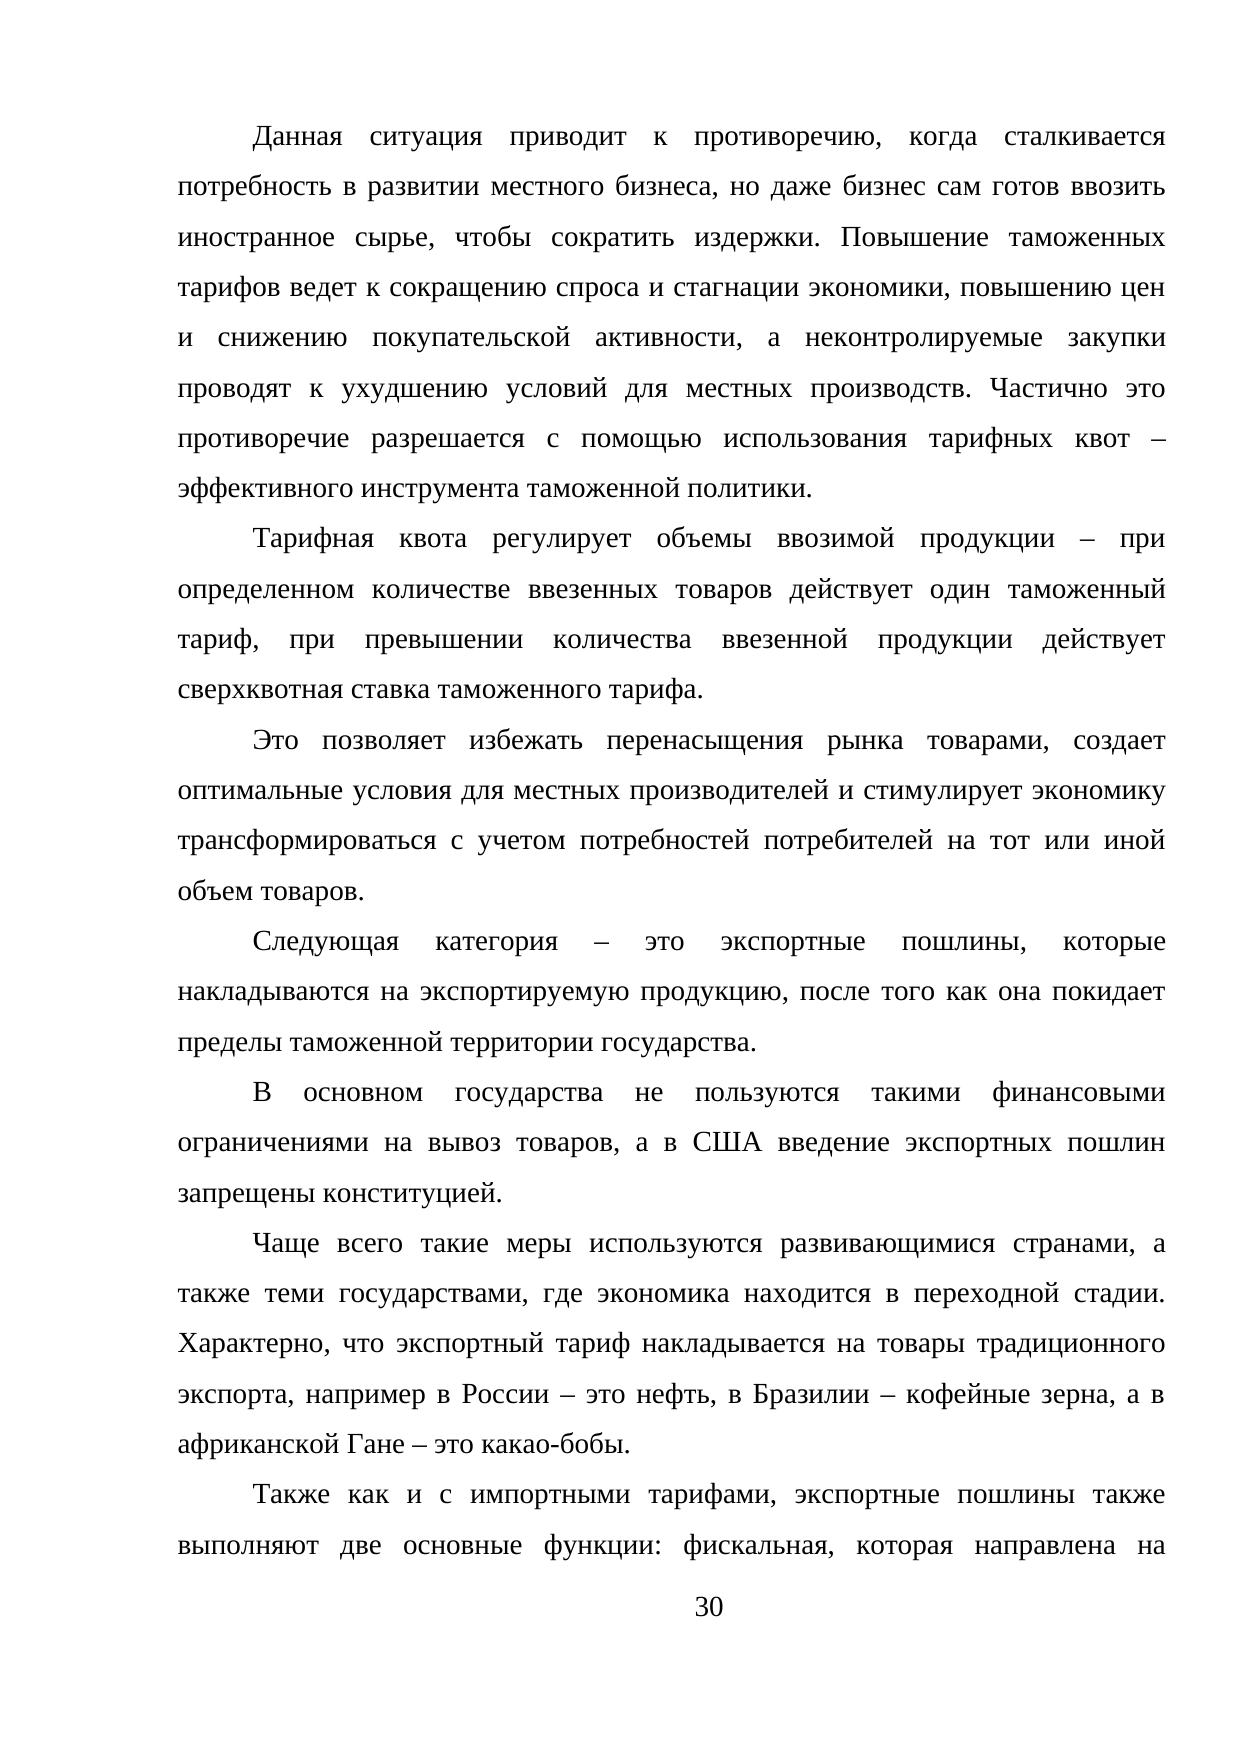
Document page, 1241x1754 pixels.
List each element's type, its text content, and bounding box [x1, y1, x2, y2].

text Чаще всего такие меры используются развивающимися странами, а также теми государствами, где экономика находится в переходной стадии. Характерно, что экспортный тариф накладывается на товары традиционного экспорта, например в России – это нефть, в Бразилии – кофейные зерна, а в африканской Гане – это какао-бобы. [177, 1225, 1167, 1460]
text Следующая категория – это экспортные пошлины, которые накладываются на экспортируемую продукцию, после того как она покидает пределы таможенной территории государства. [177, 923, 1167, 1057]
text Данная ситуация приводит к противоречию, когда сталкивается потребность в развитии местного бизнеса, но даже бизнес сам готов ввозить иностранное сырье, чтобы сократить издержки. Повышение таможенных тарифов ведет к сокращению спроса и стагнации экономики, повышению цен и снижению покупательской активности, а неконтролируемые закупки проводят к ухудшению условий для местных производств. Частично это противоречие разрешается с помощью использования тарифных квот – эффективного инструмента таможенной политики. [177, 118, 1167, 504]
text Тарифная квота регулирует объемы ввозимой продукции – при определенном количестве ввезенных товаров действует один таможенный тариф, при превышении количества ввезенной продукции действует сверхквотная ставка таможенного тарифа. [177, 521, 1167, 705]
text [177, 1477, 1167, 1560]
text Это позволяет избежать перенасыщения рынка товарами, создает оптимальные условия для местных производителей и стимулирует экономику трансформироваться с учетом потребностей потребителей на тот или иной объем товаров. [177, 722, 1167, 906]
text В основном государства не пользуются такими финансовыми ограничениями на вывоз товаров, а в США введение экспортных пошлин запрещены конституцией. [177, 1074, 1167, 1208]
